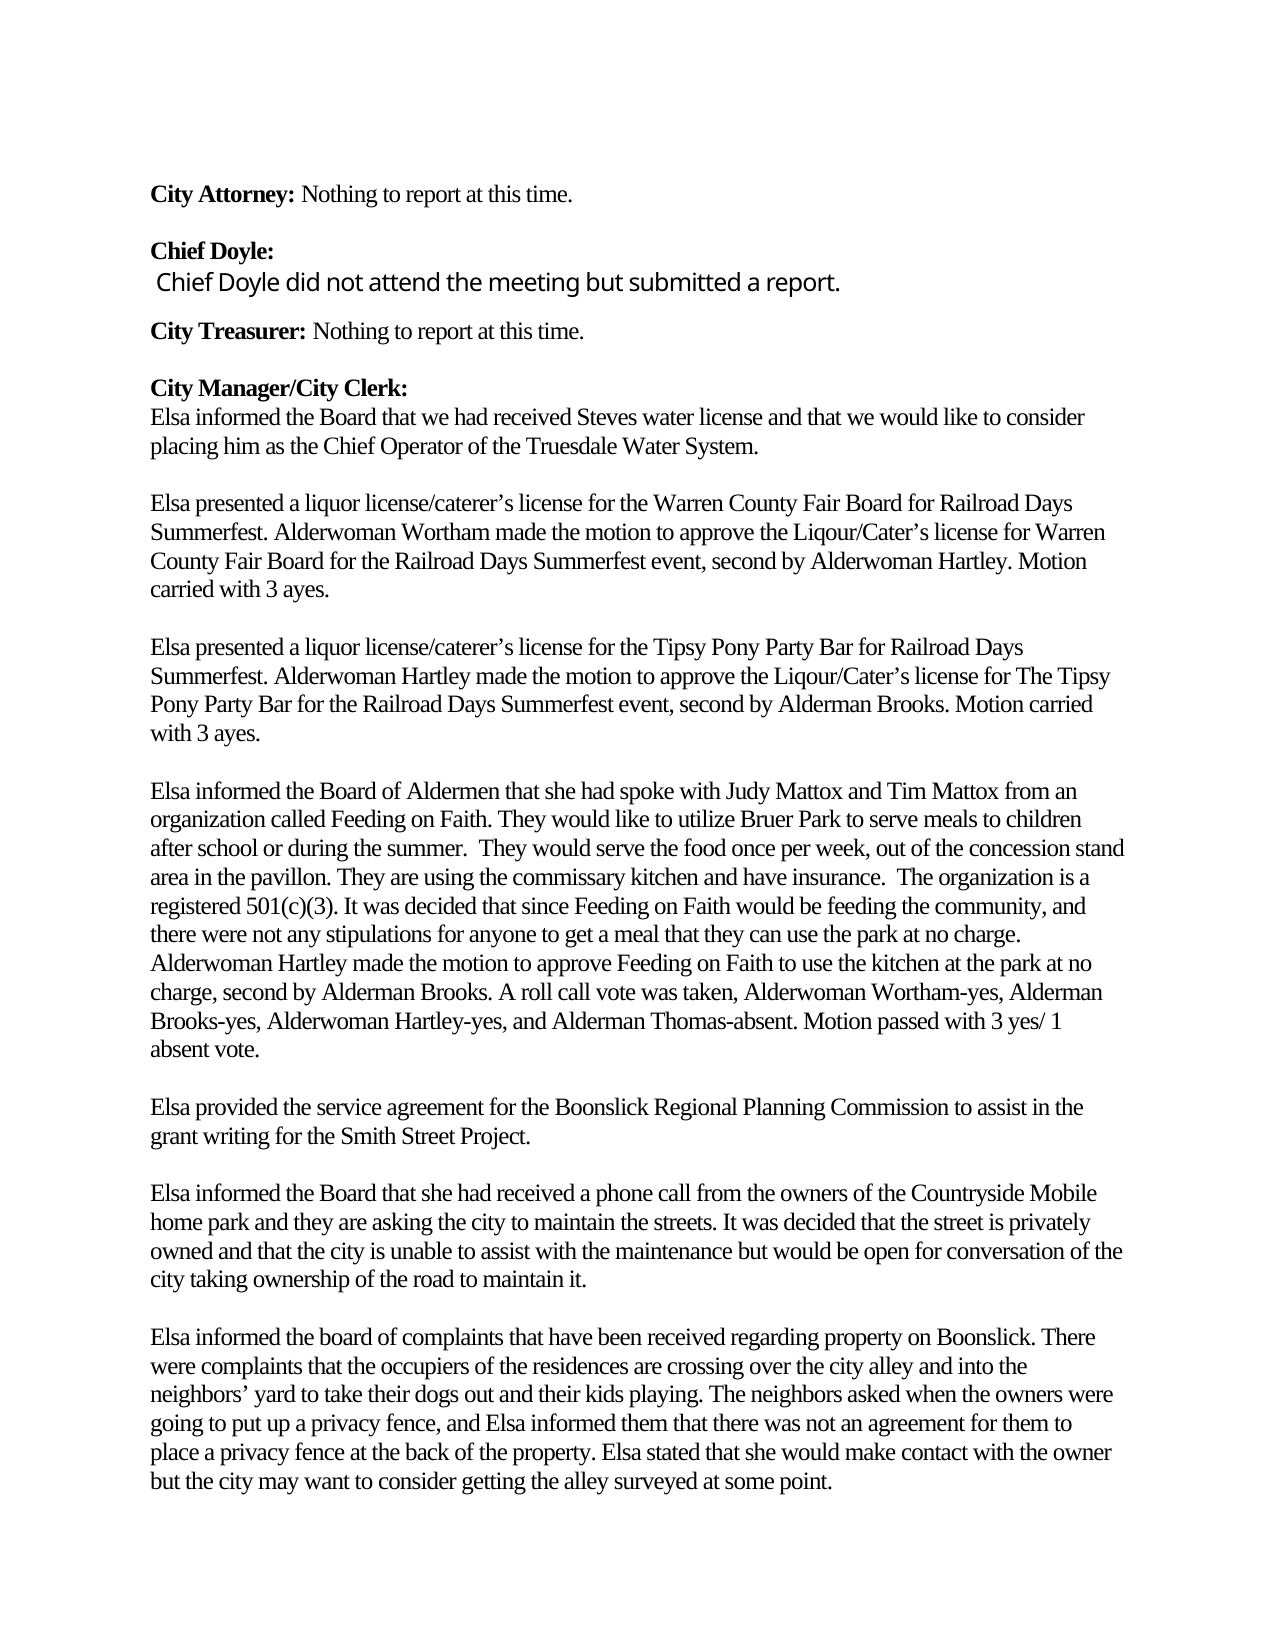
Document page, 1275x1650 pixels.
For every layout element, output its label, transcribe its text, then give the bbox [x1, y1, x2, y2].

text City Attorney: Nothing to report at this time. [150, 179, 1125, 207]
text Elsa informed the Board that we had received Steves water license and that we would like to consider placing him as the Chief Operator of the Truesdale Water System. [150, 402, 1125, 459]
text City Treasurer: Nothing to report at this time. [150, 316, 1125, 344]
text Elsa informed the board of complaints that have been received regarding property on Boonslick. There were complaints that the occupiers of the residences are crossing over the city alley and into the neighbors’ yard to take their dogs out and their kids playing. The neighbors asked when the owners were going to put up a privacy fence, and Elsa informed them that there was not an agreement for them to place a privacy fence at the back of the property. Elsa stated that she would make contact with the owner but the city may want to consider getting the alley surveyed at some point. [150, 1322, 1125, 1494]
text Elsa informed the Board of Aldermen that she had spoke with Judy Mattox and Tim Mattox from an organization called Feeding on Faith. They would like to utilize Bruer Park to serve meals to children after school or during the summer. They would serve the food once per week, out of the concession stand area in the pavillon. They are using the commissary kitchen and have insurance. The organization is a registered 501(c)(3). It was decided that since Feeding on Faith would be feeding the community, and there were not any stipulations for anyone to get a meal that they can use the park at no charge. Alderwoman Hartley made the motion to approve Feeding on Faith to use the kitchen at the park at no charge, second by Alderman Brooks. A roll call vote was taken, Alderwoman Wortham-yes, Alderman Brooks-yes, Alderwoman Hartley-yes, and Alderman Thomas-absent. Motion passed with 3 yes/ 1 absent vote. [150, 776, 1125, 1063]
text Elsa informed the Board that she had received a phone call from the owners of the Countryside Mobile home park and they are asking the city to maintain the streets. It was decided that the street is privately owned and that the city is unable to assist with the maintenance but would be open for conversation of the city taking ownership of the road to maintain it. [150, 1178, 1125, 1293]
text Elsa provided the service agreement for the Boonslick Regional Planning Commission to assist in the grant writing for the Smith Street Project. [150, 1092, 1125, 1149]
text Elsa presented a liquor license/caterer’s license for the Tipsy Pony Party Bar for Railroad Days Summerfest. Alderwoman Hartley made the motion to approve the Liqour/Cater’s license for The Tipsy Pony Party Bar for the Railroad Days Summerfest event, second by Alderman Brooks. Motion carried with 3 ayes. [150, 632, 1125, 747]
text City Manager/City Clerk: [150, 373, 1125, 402]
text Chief Doyle did not attend the meeting but submitted a report. [150, 265, 1125, 299]
text Elsa presented a liquor license/caterer’s license for the Warren County Fair Board for Railroad Days Summerfest. Alderwoman Wortham made the motion to approve the Liqour/Cater’s license for Warren County Fair Board for the Railroad Days Summerfest event, second by Alderwoman Hartley. Motion carried with 3 ayes. [150, 488, 1125, 603]
text Chief Doyle: [150, 236, 1125, 265]
